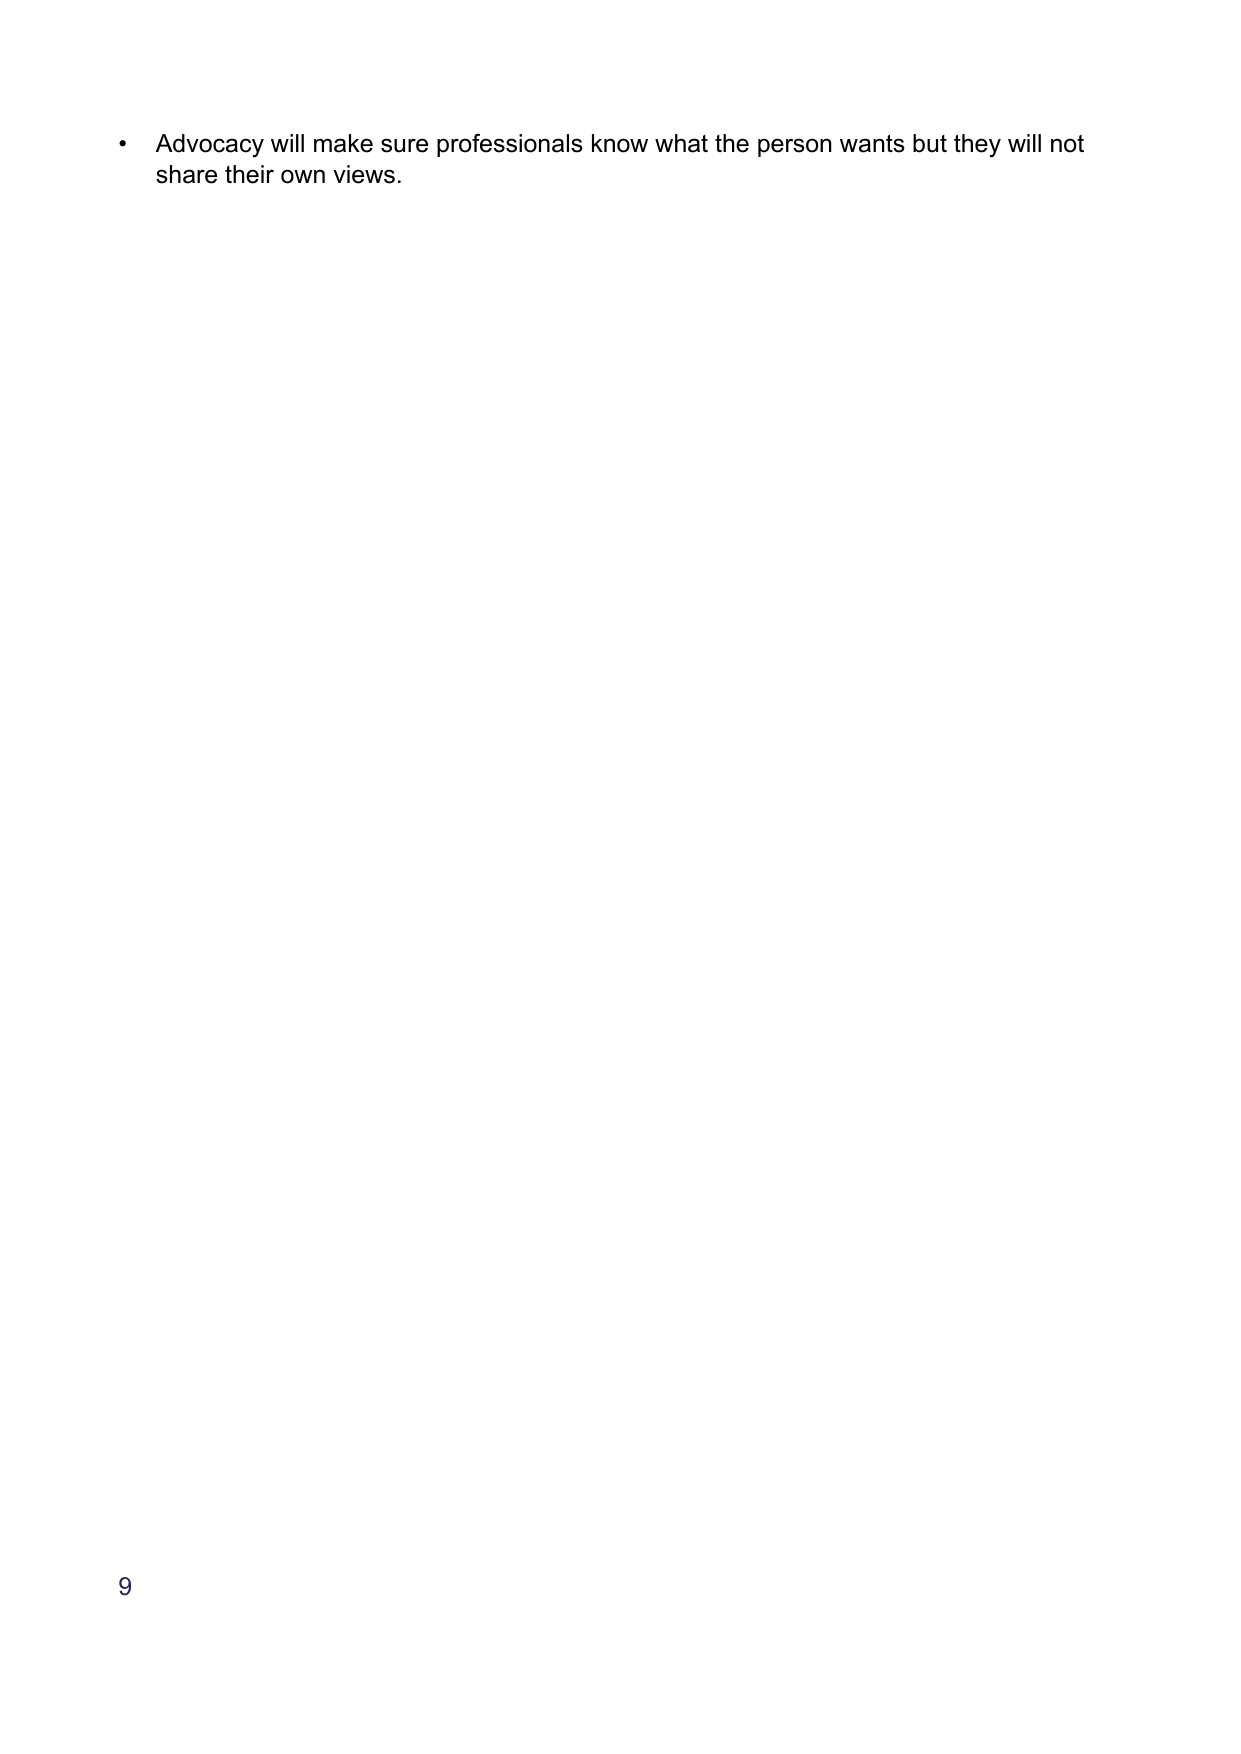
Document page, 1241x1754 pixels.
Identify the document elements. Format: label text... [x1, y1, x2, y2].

list Advocacy will make sure professionals know what the person wants but they will not share their own views. [118, 129, 1122, 188]
